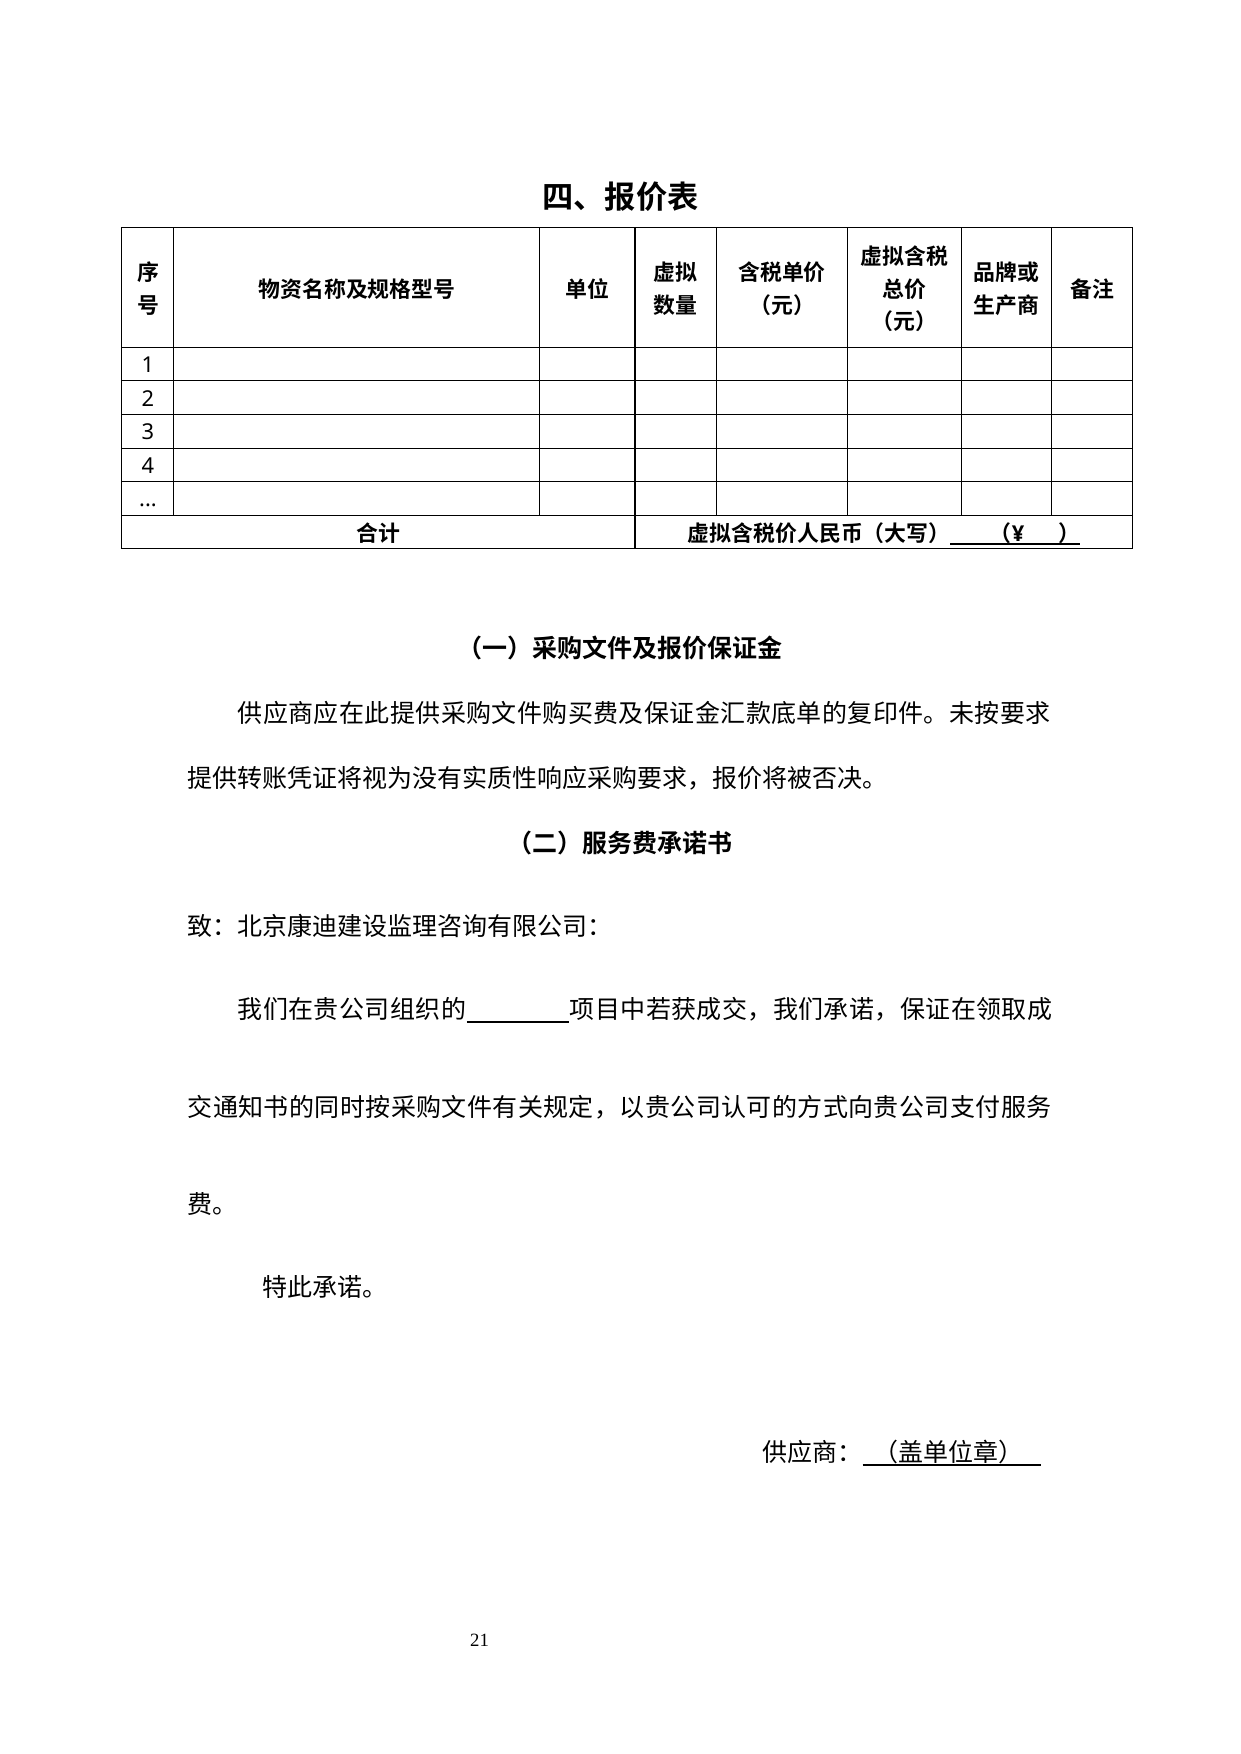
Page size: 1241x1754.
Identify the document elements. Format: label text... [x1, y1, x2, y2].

table_cell [174, 415, 539, 447]
table_cell [540, 415, 634, 447]
table_cell 4 [122, 449, 173, 481]
table_cell [636, 449, 716, 481]
list 我们在贵公司组织的 项目中若获成交，我们承诺，保证在领取成交通知书的同时按采购文件有关规定，以贵公司认可的方式向贵公司支付服务费。 [187, 975, 1053, 1235]
table_cell [540, 449, 634, 481]
table_cell [174, 482, 539, 514]
table_cell [636, 415, 716, 447]
text 供应商： （盖单位章） [187, 1418, 1053, 1483]
table_cell 合计 [122, 516, 634, 548]
table_cell [1052, 381, 1132, 414]
table_cell [848, 348, 961, 380]
table_header 单位 [540, 228, 634, 347]
table_cell [636, 482, 716, 514]
list 供应商应在此提供采购文件购买费及保证金汇款底单的复印件。未按要求提供转账凭证将视为没有实质性响应采购要求，报价将被否决。 [187, 679, 1053, 809]
table_cell [848, 449, 961, 481]
list 服务费承诺书 [187, 809, 1053, 874]
table_cell [962, 449, 1051, 481]
table_cell [848, 381, 961, 414]
table_cell [717, 381, 847, 414]
list 四、报价表 [187, 162, 1053, 227]
table_cell ... [122, 482, 173, 514]
table_cell [540, 381, 634, 414]
table_header 品牌或生产商 [962, 228, 1051, 347]
table_cell [848, 482, 961, 514]
table_cell [848, 415, 961, 447]
table_cell [174, 348, 539, 380]
table_cell [636, 381, 716, 414]
table_header 虚拟数量 [636, 228, 716, 347]
list 特此承诺。 [187, 1253, 1053, 1318]
table_cell 3 [122, 415, 173, 447]
list 采购文件及报价保证金 [187, 614, 1053, 679]
table_cell 2 [122, 381, 173, 414]
table_cell [1052, 449, 1132, 481]
table_cell [540, 482, 634, 514]
table_cell [717, 449, 847, 481]
table_cell [717, 415, 847, 447]
table_cell [174, 381, 539, 414]
table_header 含税单价（元） [717, 228, 847, 347]
table_cell [717, 482, 847, 514]
table_cell [636, 348, 716, 380]
table_cell [962, 348, 1051, 380]
table_cell [540, 348, 634, 380]
table_header 备注 [1052, 228, 1132, 347]
table_cell [962, 482, 1051, 514]
table_cell [1052, 482, 1132, 514]
table_cell [962, 381, 1051, 414]
table_cell 虚拟含税价人民币（大写） （¥ ） [636, 516, 1132, 548]
table_header 序号 [122, 228, 173, 347]
table_header 物资名称及规格型号 [174, 228, 539, 347]
table_cell [1052, 415, 1132, 447]
table_cell [174, 449, 539, 481]
list 致：北京康迪建设监理咨询有限公司： [187, 892, 1053, 957]
table_cell [1052, 348, 1132, 380]
table_header 虚拟含税总价（元） [848, 228, 961, 347]
table_cell [962, 415, 1051, 447]
table_cell 1 [122, 348, 173, 380]
table_cell [717, 348, 847, 380]
